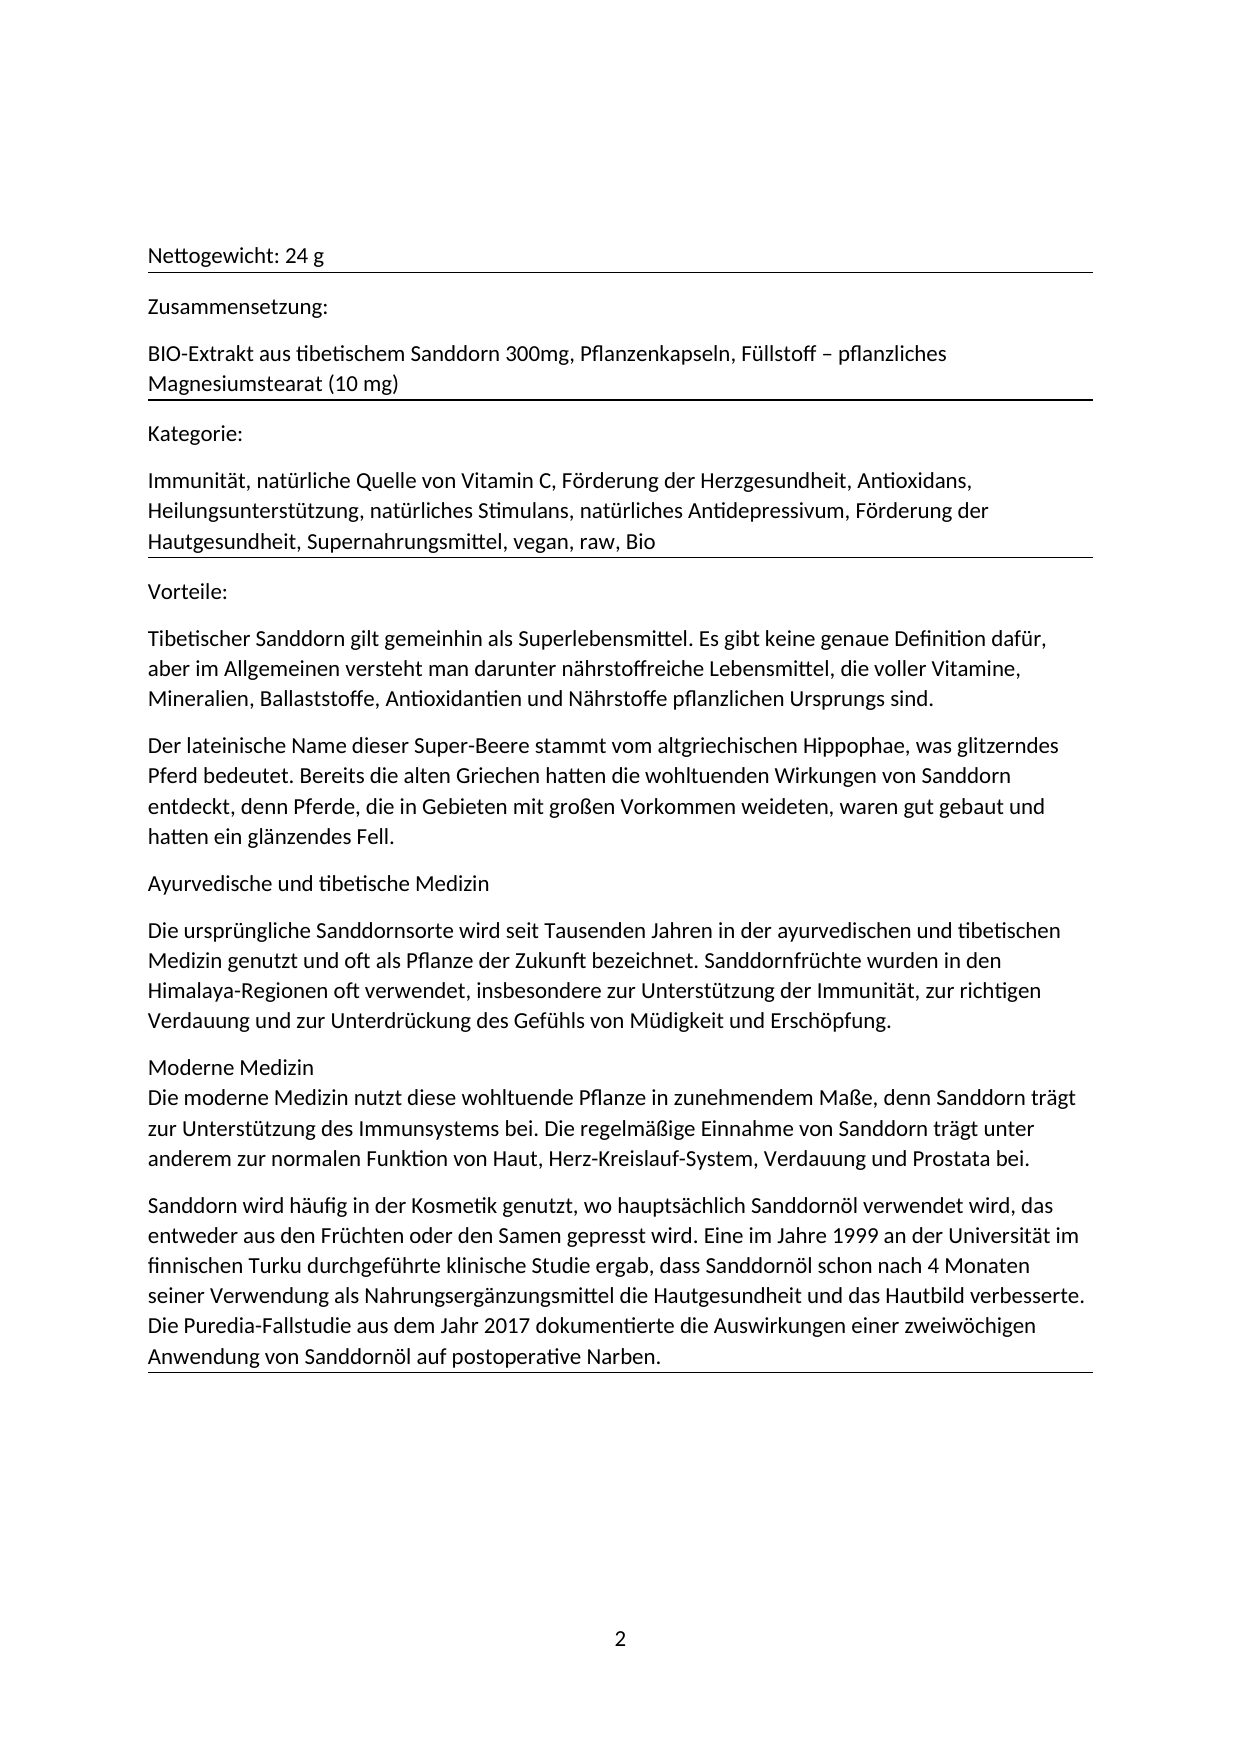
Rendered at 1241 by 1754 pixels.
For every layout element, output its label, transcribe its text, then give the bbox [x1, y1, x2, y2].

text Zusammensetzung: [148, 292, 1093, 320]
text Sanddorn wird häufig in der Kosmetik genutzt, wo hauptsächlich Sanddornöl verwendet wird, das entweder aus den Früchten oder den Samen gepresst wird. Eine im Jahre 1999 an der Universität im finnischen Turku durchgeführte klinische Studie ergab, dass Sanddornöl schon nach 4 Monaten seiner Verwendung als Nahrungsergänzungsmittel die Hautgesundheit und das Hautbild verbesserte. Die Puredia-Fallstudie aus dem Jahr 2017 dokumentierte die Auswirkungen einer zweiwöchigen Anwendung von Sanddornöl auf postoperative Narben. [148, 1191, 1093, 1372]
text Kategorie: [148, 419, 1093, 447]
text Immunität, natürliche Quelle von Vitamin C, Förderung der Herzgesundheit, Antioxidans, Heilungsunterstützung, natürliches Stimulans, natürliches Antidepressivum, Förderung der Hautgesundheit, Supernahrungsmittel, vegan, raw, Bio [148, 466, 1093, 557]
text Der lateinische Name dieser Super-Beere stammt vom altgriechischen Hippophae, was glitzerndes Pferd bedeutet. Bereits die alten Griechen hatten die wohltuenden Wirkungen von Sanddorn entdeckt, denn Pferde, die in Gebieten mit großen Vorkommen weideten, waren gut gebaut und hatten ein glänzendes Fell. [148, 731, 1093, 850]
text Vorteile: [148, 577, 1093, 605]
text Ayurvedische und tibetische Medizin [148, 869, 1093, 897]
text Tibetischer Sanddorn gilt gemeinhin als Superlebensmittel. Es gibt keine genaue Definition dafür, aber im Allgemeinen versteht man darunter nährstoffreiche Lebensmittel, die voller Vitamine, Mineralien, Ballaststoffe, Antioxidantien und Nährstoffe pflanzlichen Ursprungs sind. [148, 624, 1093, 713]
text BIO-Extrakt aus tibetischem Sanddorn 300mg, Pflanzenkapseln, Füllstoff – pflanzliches Magnesiumstearat (10 mg) [148, 339, 1093, 399]
text Moderne Medizin Die moderne Medizin nutzt diese wohltuende Pflanze in zunehmendem Maße, denn Sanddorn trägt zur Unterstützung des Immunsystems bei. Die regelmäßige Einnahme von Sanddorn trägt unter anderem zur normalen Funktion von Haut, Herz-Kreislauf-System, Verdauung und Prostata bei. [148, 1053, 1093, 1172]
text Die ursprüngliche Sanddornsorte wird seit Tausenden Jahren in der ayurvedischen und tibetischen Medizin genutzt und oft als Pflanze der Zukunft bezeichnet. Sanddornfrüchte wurden in den Himalaya-Regionen oft verwendet, insbesondere zur Unterstützung der Immunität, zur richtigen Verdauung und zur Unterdrückung des Gefühls von Müdigkeit und Erschöpfung. [148, 916, 1093, 1034]
text Nettogewicht: 24 g [148, 241, 1093, 272]
